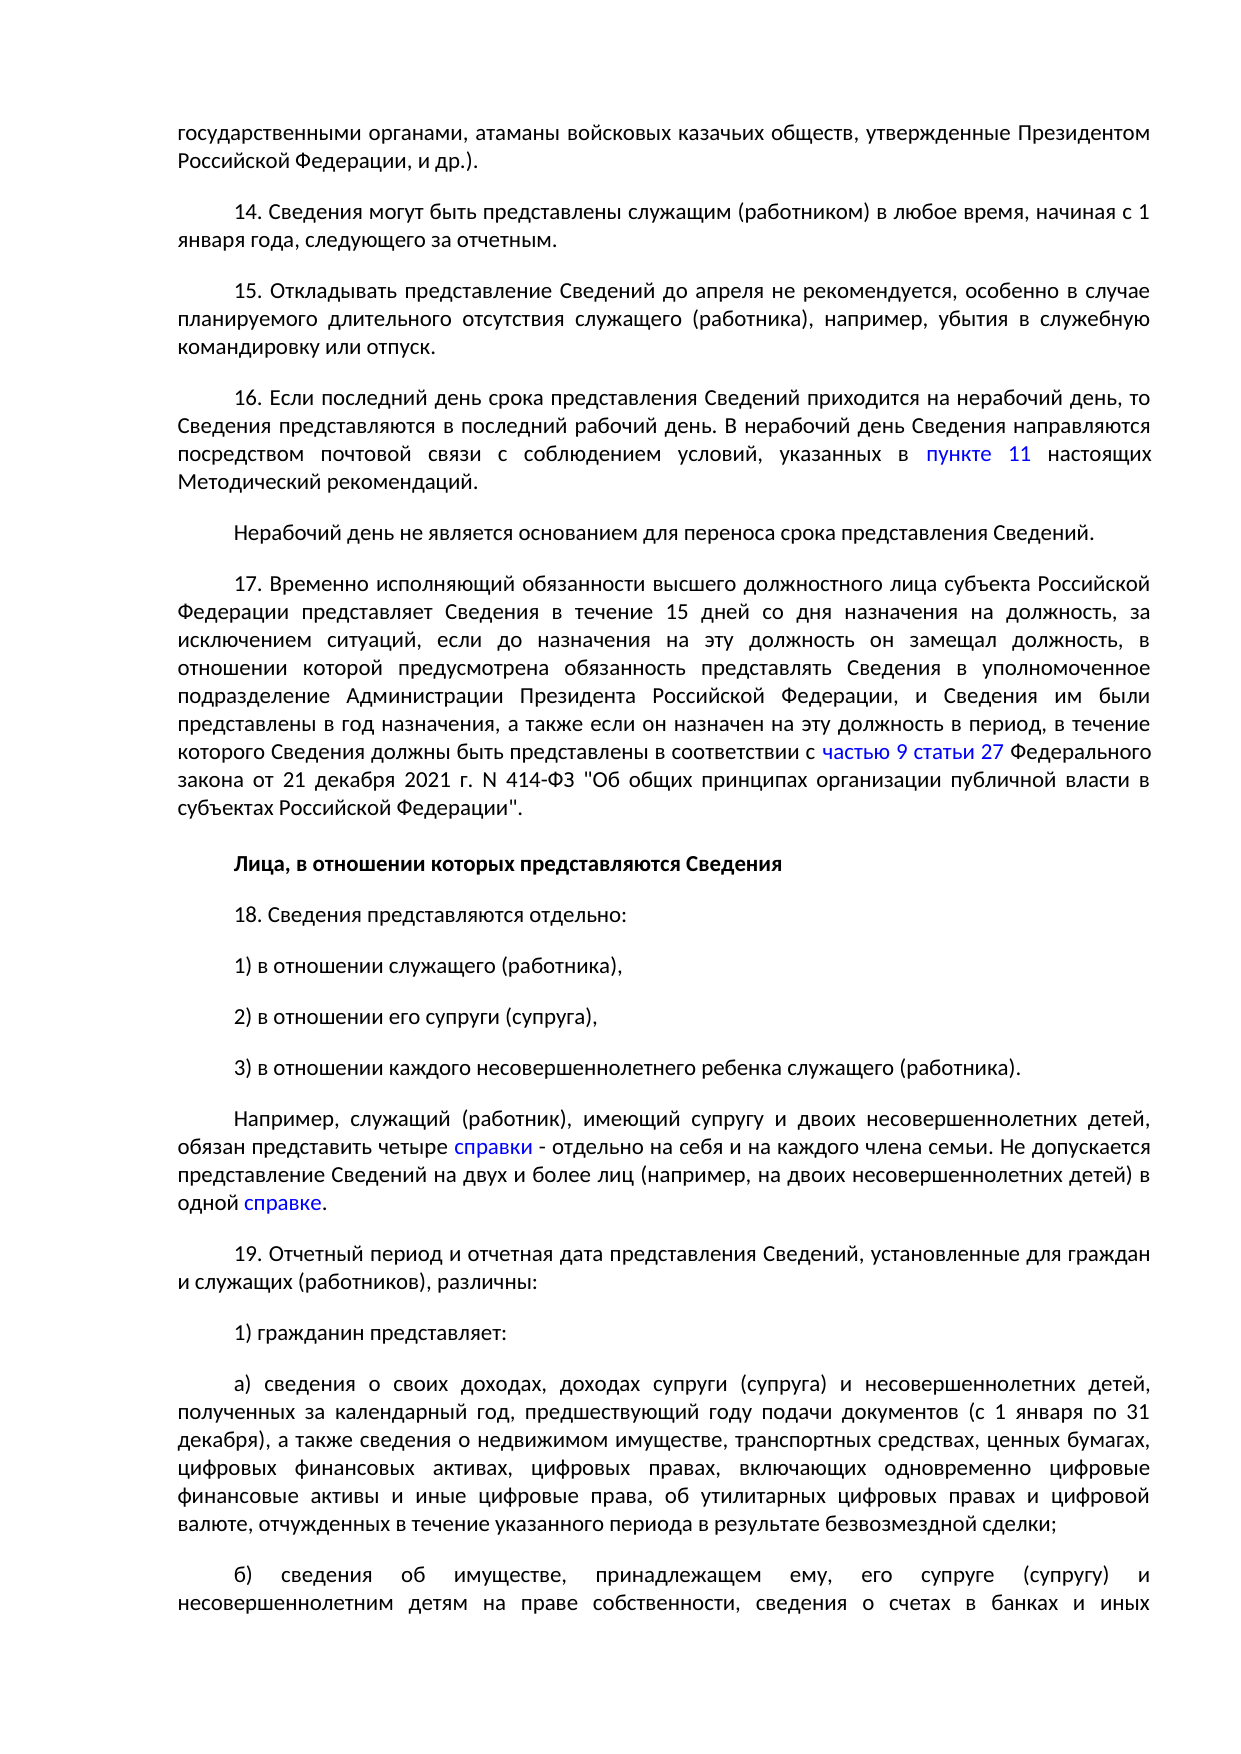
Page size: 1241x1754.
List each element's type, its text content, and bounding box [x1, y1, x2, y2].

text 3) в отношении каждого несовершеннолетнего ребенка служащего (работника). [177, 1053, 1152, 1081]
title Лица, в отношении которых представляются Сведения [177, 849, 1152, 877]
text 19. Отчетный период и отчетная дата представления Сведений, установленные для граждан и служащих (работников), различны: [177, 1239, 1152, 1295]
text 17. Временно исполняющий обязанности высшего должностного лица субъекта Российской Федерации представляет Сведения в течение 15 дней со дня назначения на должность, за исключением ситуаций, если до назначения на эту должность он замещал должность, в отношении которой предусмотрена обязанность представлять Сведения в уполномоченное подразделение Администрации Президента Российской Федерации, и Сведения им были представлены в год назначения, а также если он назначен на эту должность в период, в течение которого Сведения должны быть представлены в соответствии с частью 9 статьи 27 Федерального закона от 21 декабря 2021 г. N 414-ФЗ "Об общих принципах организации публичной власти в субъектах Российской Федерации". [177, 569, 1152, 821]
text 18. Сведения представляются отдельно: [177, 900, 1152, 928]
text 16. Если последний день срока представления Сведений приходится на нерабочий день, то Сведения представляются в последний рабочий день. В нерабочий день Сведения направляются посредством почтовой связи с соблюдением условий, указанных в пункте 11 настоящих Методический рекомендаций. [177, 383, 1152, 495]
text 14. Сведения могут быть представлены служащим (работником) в любое время, начиная с 1 января года, следующего за отчетным. [177, 197, 1152, 253]
text 1) в отношении служащего (работника), [177, 951, 1152, 979]
text 1) гражданин представляет: [177, 1318, 1152, 1346]
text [177, 118, 1152, 174]
text 15. Откладывать представление Сведений до апреля не рекомендуется, особенно в случае планируемого длительного отсутствия служащего (работника), например, убытия в служебную командировку или отпуск. [177, 276, 1152, 360]
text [177, 1560, 1152, 1616]
text 2) в отношении его супруги (супруга), [177, 1002, 1152, 1030]
text а) сведения о своих доходах, доходах супруги (супруга) и несовершеннолетних детей, полученных за календарный год, предшествующий году подачи документов (с 1 января по 31 декабря), а также сведения о недвижимом имуществе, транспортных средствах, ценных бумагах, цифровых финансовых активах, цифровых правах, включающих одновременно цифровые финансовые активы и иные цифровые права, об утилитарных цифровых правах и цифровой валюте, отчужденных в течение указанного периода в результате безвозмездной сделки; [177, 1369, 1152, 1537]
text Нерабочий день не является основанием для переноса срока представления Сведений. [177, 518, 1152, 546]
text Например, служащий (работник), имеющий супругу и двоих несовершеннолетних детей, обязан представить четыре справки - отдельно на себя и на каждого члена семьи. Не допускается представление Сведений на двух и более лиц (например, на двоих несовершеннолетних детей) в одной справке. [177, 1104, 1152, 1216]
